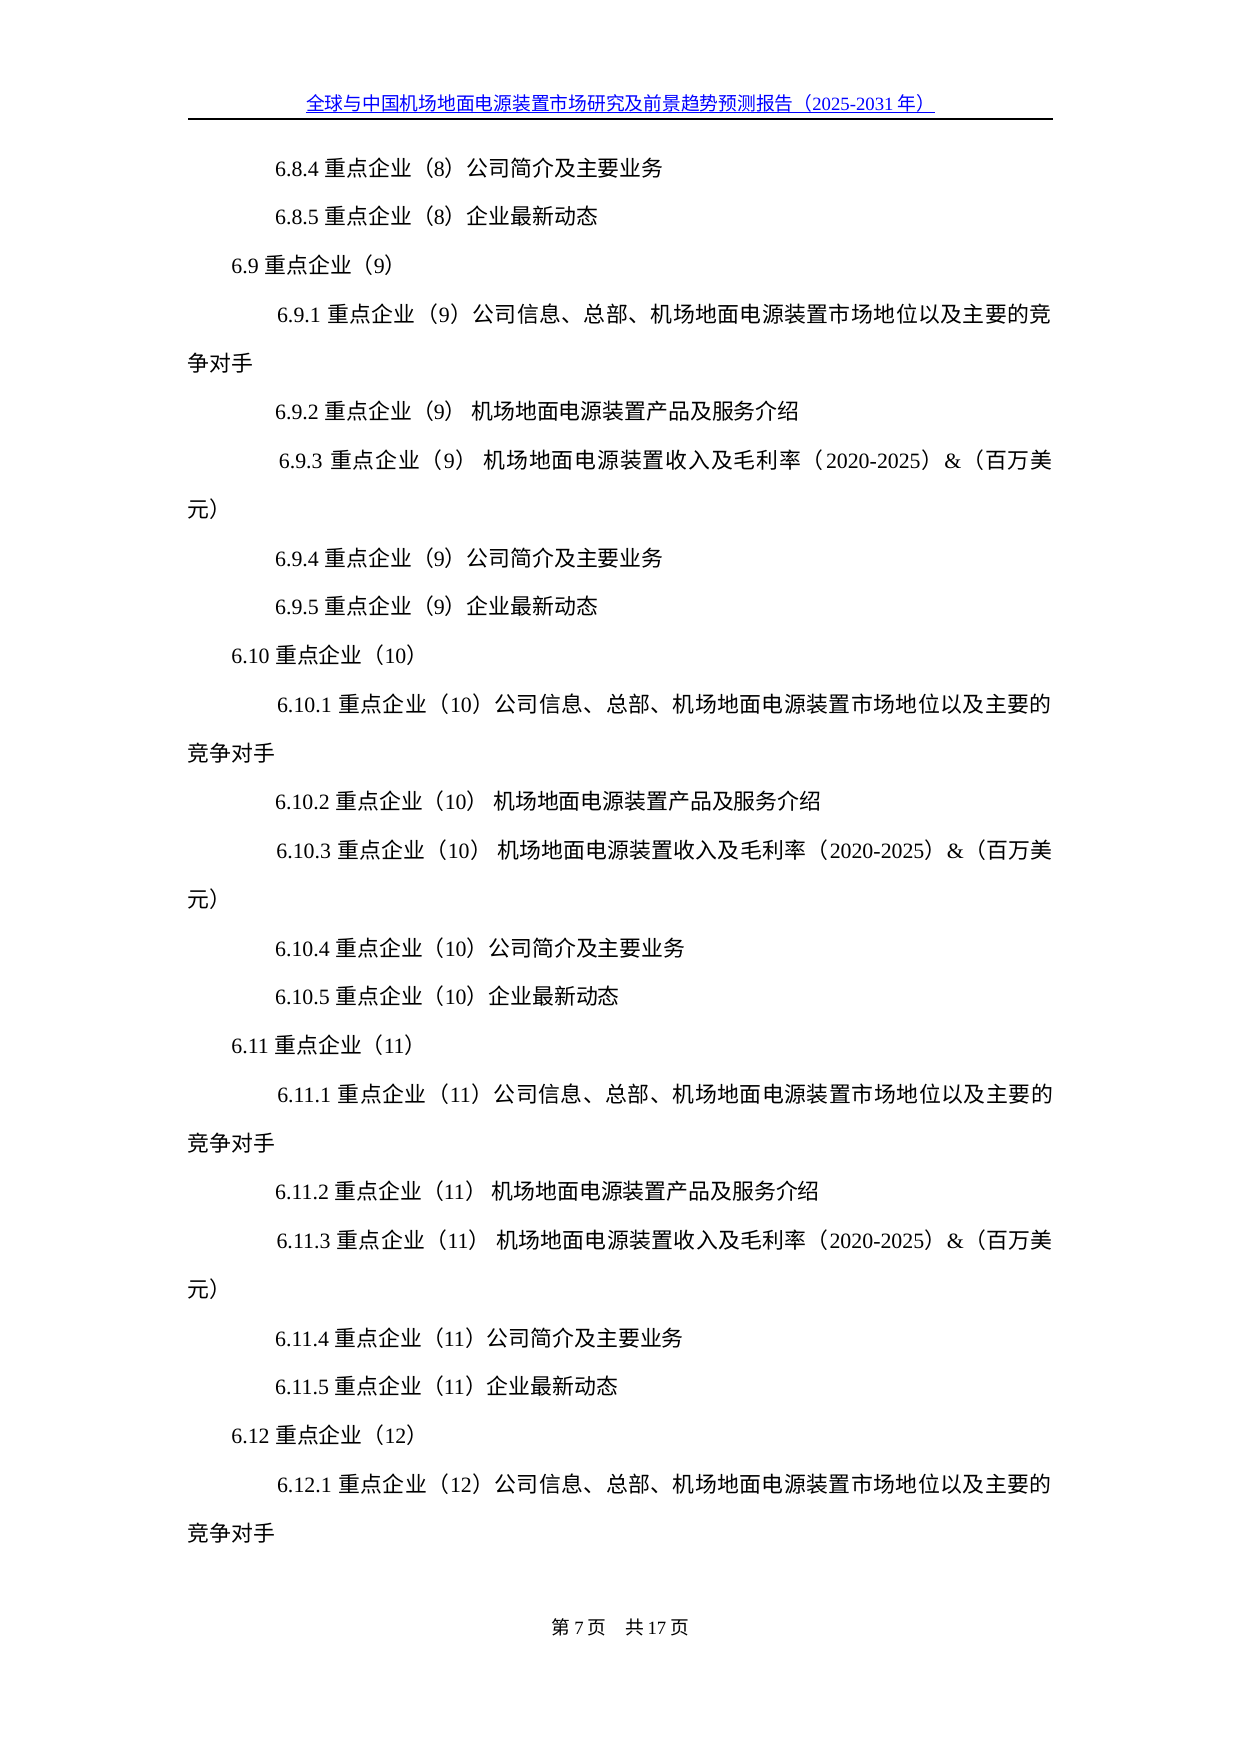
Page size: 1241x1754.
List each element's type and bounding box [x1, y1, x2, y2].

text [187, 150, 1053, 1548]
